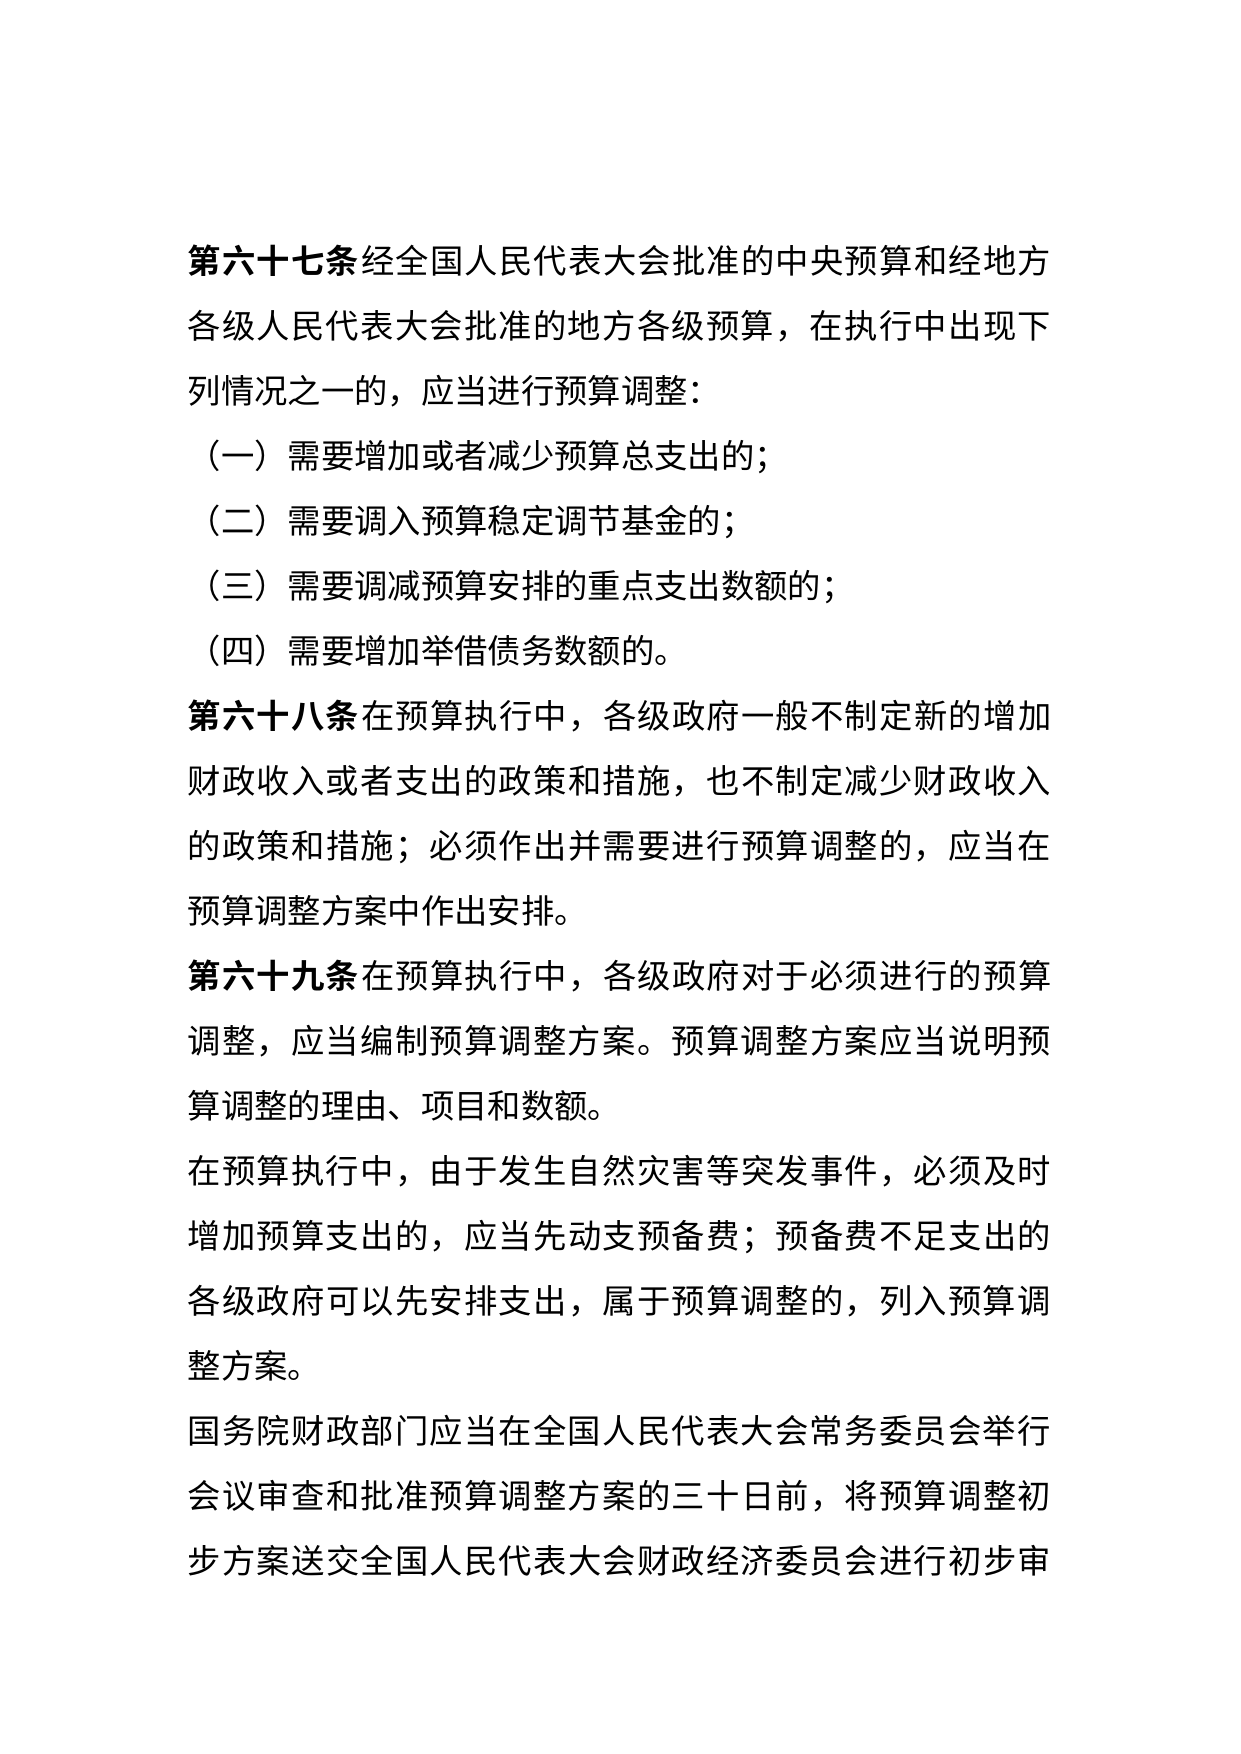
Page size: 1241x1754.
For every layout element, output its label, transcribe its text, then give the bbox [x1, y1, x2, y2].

text 在预算执行中，由于发生自然灾害等突发事件，必须及时增加预算支出的，应当先动支预备费；预备费不足支出的，各级政府可以先安排支出，属于预算调整的，列入预算调整方案。 [187, 1137, 1053, 1397]
text （三）需要调减预算安排的重点支出数额的； [187, 552, 1053, 617]
text （四）需要增加举借债务数额的。 [187, 617, 1053, 682]
text 第六十九条在预算执行中，各级政府对于必须进行的预算调整，应当编制预算调整方案。预算调整方案应当说明预算调整的理由、项目和数额。 [187, 942, 1053, 1137]
text 第六十八条在预算执行中，各级政府一般不制定新的增加财政收入或者支出的政策和措施，也不制定减少财政收入的政策和措施；必须作出并需要进行预算调整的，应当在预算调整方案中作出安排。 [187, 682, 1053, 942]
text （一）需要增加或者减少预算总支出的； [187, 422, 1053, 487]
text 第六十七条经全国人民代表大会批准的中央预算和经地方各级人民代表大会批准的地方各级预算，在执行中出现下列情况之一的，应当进行预算调整： [187, 227, 1053, 422]
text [187, 1397, 1053, 1592]
text （二）需要调入预算稳定调节基金的； [187, 487, 1053, 552]
